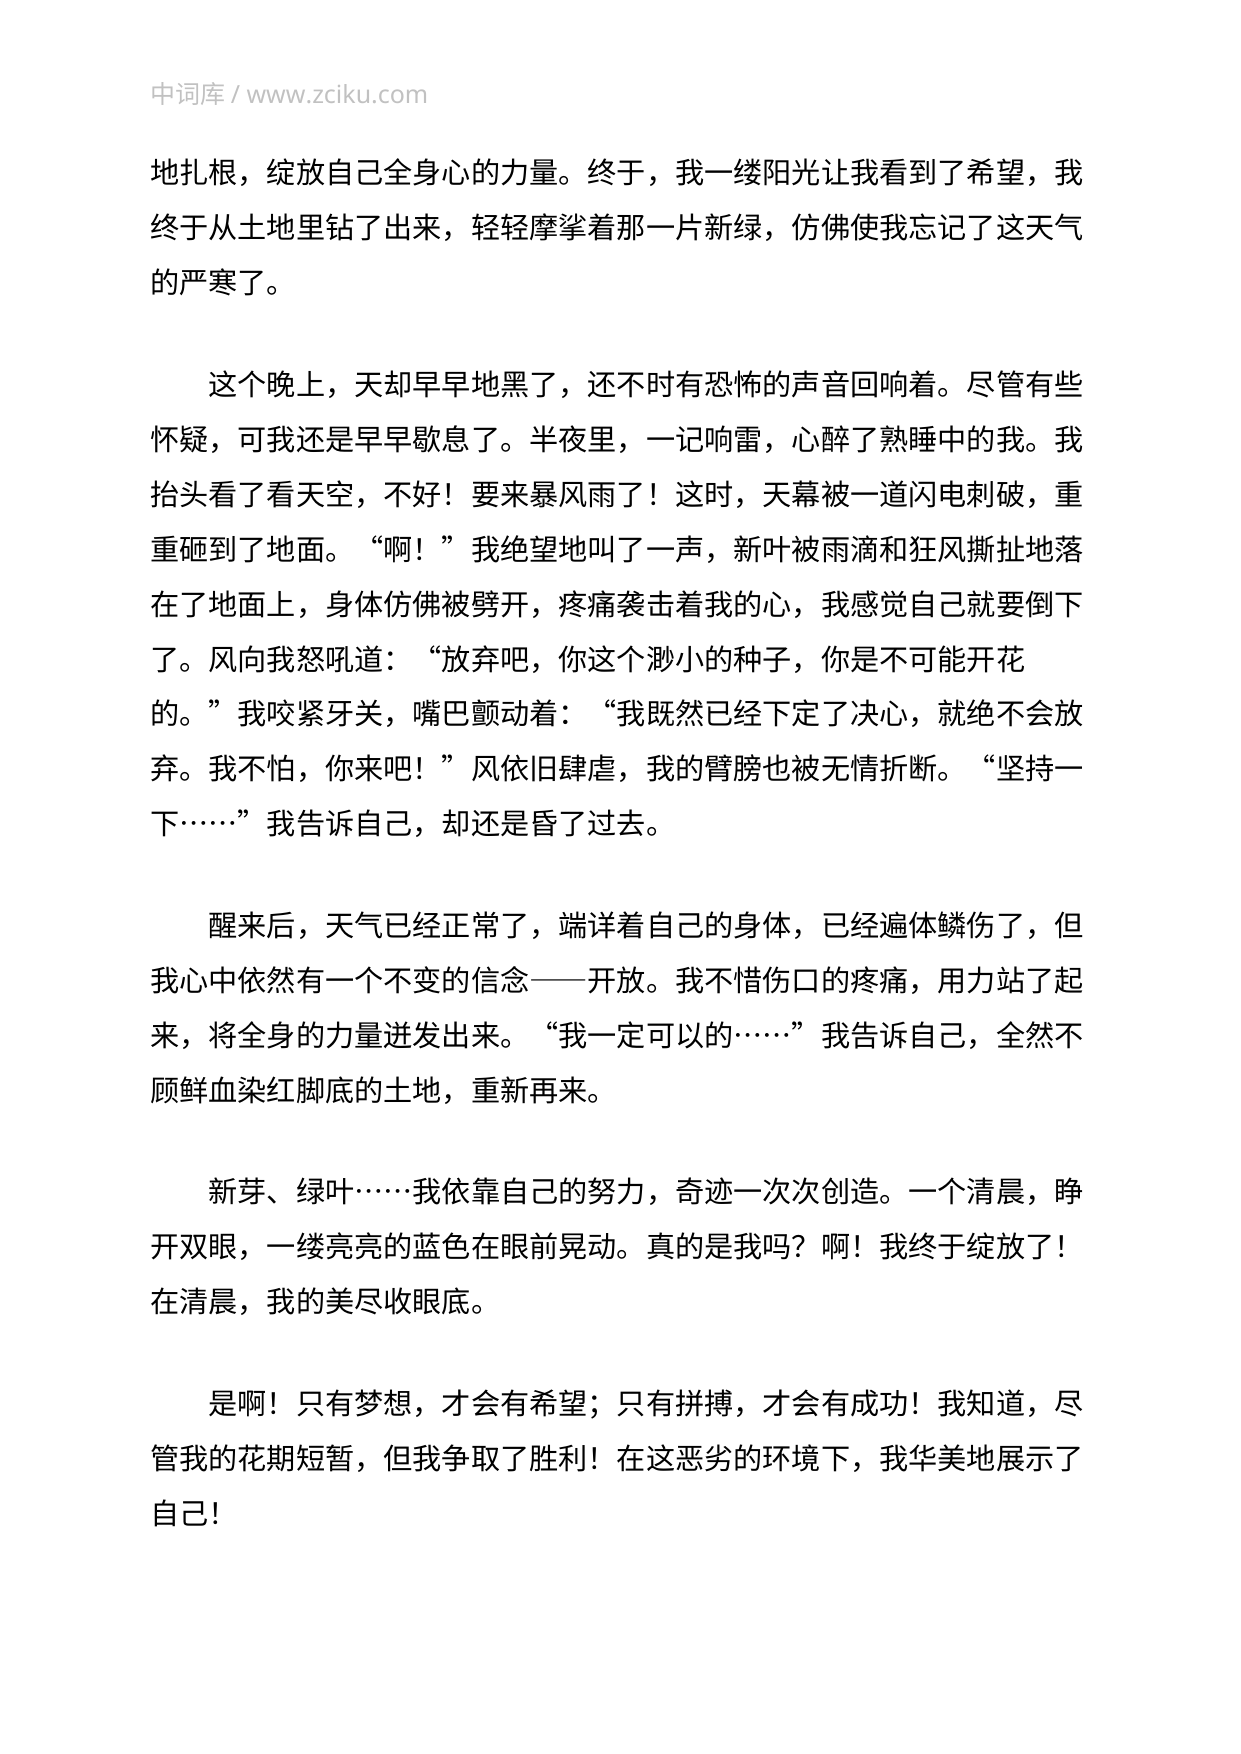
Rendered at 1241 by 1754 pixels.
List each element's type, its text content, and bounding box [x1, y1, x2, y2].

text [150, 150, 1090, 302]
text 新芽、绿叶……我依靠自己的努力，奇迹一次次创造。一个清晨，睁开双眼，一缕亮亮的蓝色在眼前晃动。真的是我吗？啊！我终于绽放了！在清晨，我的美尽收眼底。 [150, 1169, 1090, 1321]
text 这个晚上，天却早早地黑了，还不时有恐怖的声音回响着。尽管有些怀疑，可我还是早早歇息了。半夜里，一记响雷，心醉了熟睡中的我。我抬头看了看天空，不好！要来暴风雨了！这时，天幕被一道闪电刺破，重重砸到了地面。“啊！”我绝望地叫了一声，新叶被雨滴和狂风撕扯地落在了地面上，身体仿佛被劈开，疼痛袭击着我的心，我感觉自己就要倒下了。风向我怒吼道：“放弃吧，你这个渺小的种子，你是不可能开花的。”我咬紧牙关，嘴巴颤动着：“我既然已经下定了决心，就绝不会放弃。我不怕，你来吧！”风依旧肆虐，我的臂膀也被无情折断。“坚持一下……”我告诉自己，却还是昏了过去。 [150, 362, 1090, 843]
text 醒来后，天气已经正常了，端详着自己的身体，已经遍体鳞伤了，但我心中依然有一个不变的信念——开放。我不惜伤口的疼痛，用力站了起来，将全身的力量迸发出来。“我一定可以的……”我告诉自己，全然不顾鲜血染红脚底的土地，重新再来。 [150, 902, 1090, 1109]
text 是啊！只有梦想，才会有希望；只有拼搏，才会有成功！我知道，尽管我的花期短暂，但我争取了胜利！在这恶劣的环境下，我华美地展示了自己！ [150, 1381, 1090, 1533]
